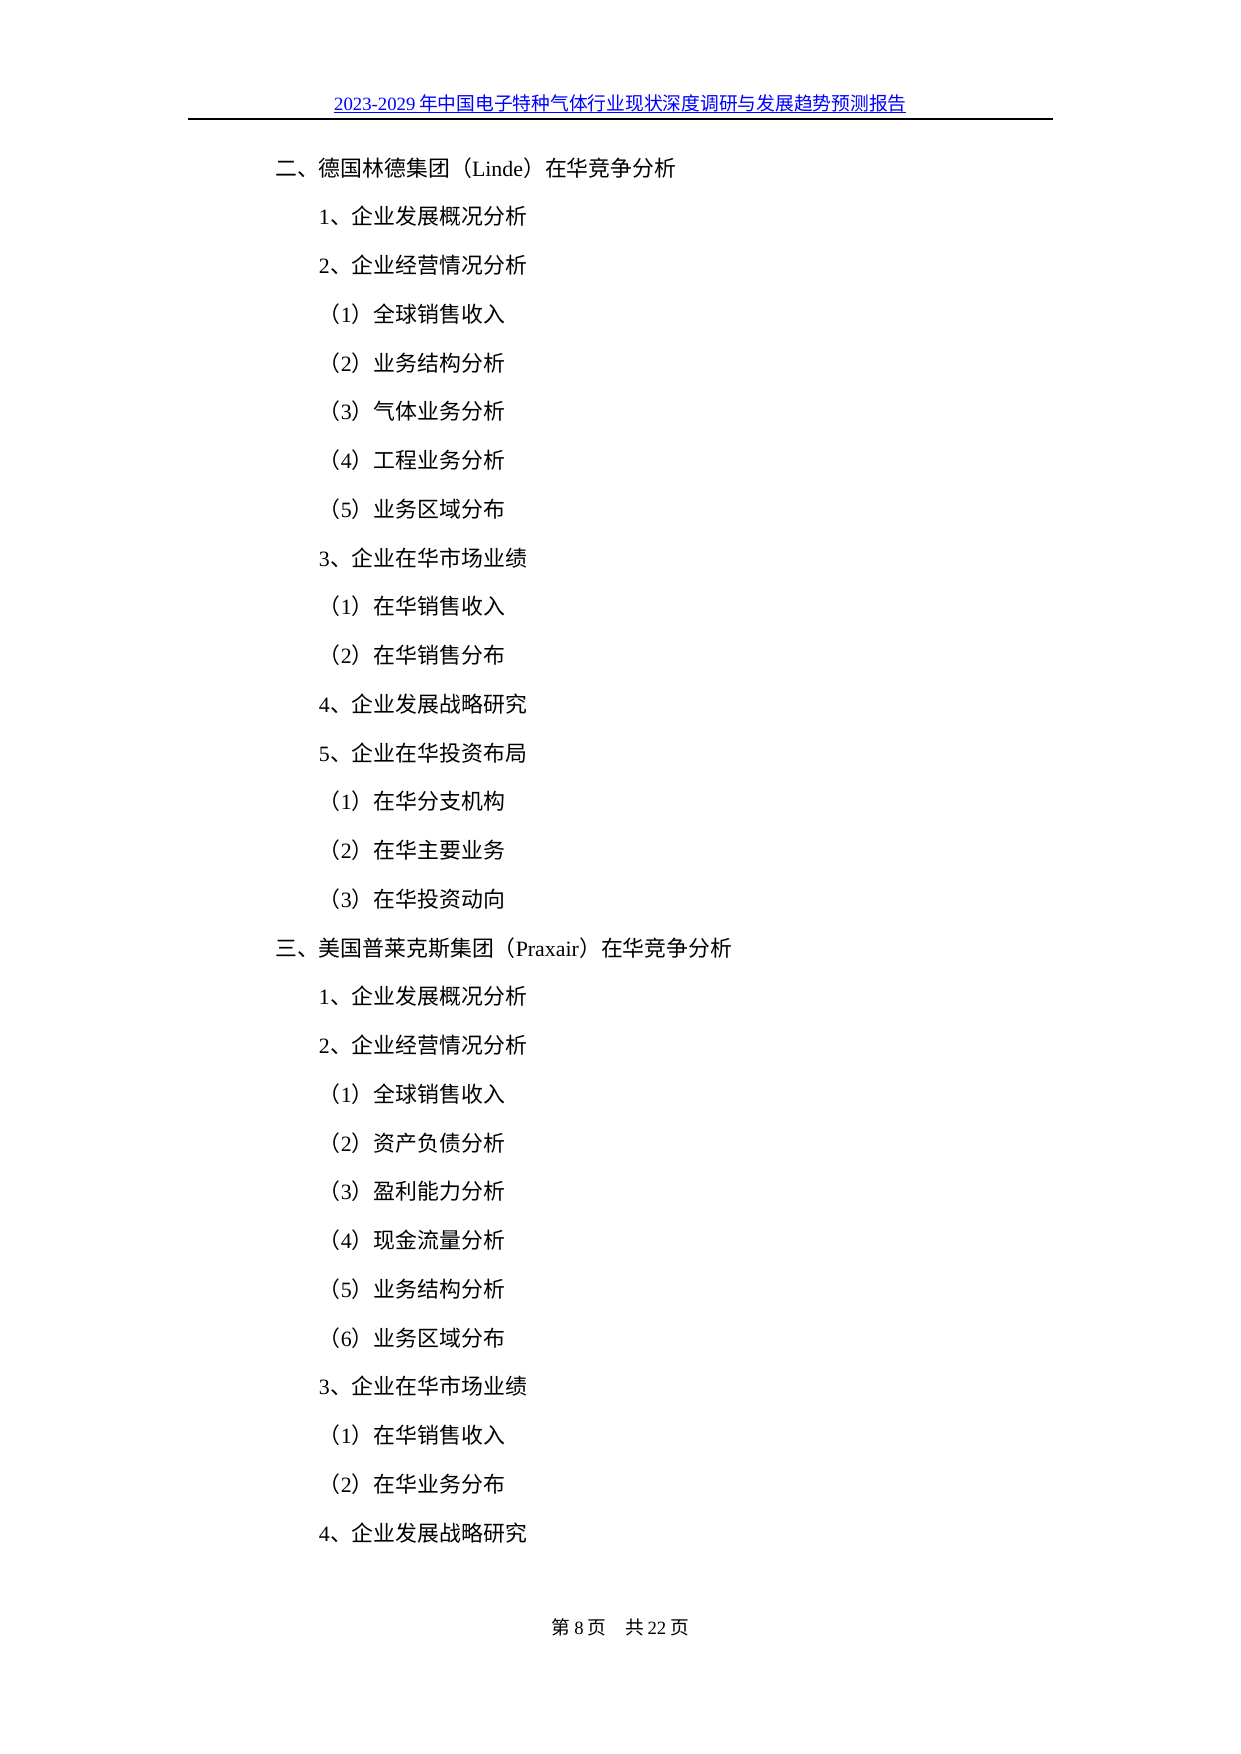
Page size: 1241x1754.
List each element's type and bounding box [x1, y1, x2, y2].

text [187, 150, 1053, 1548]
